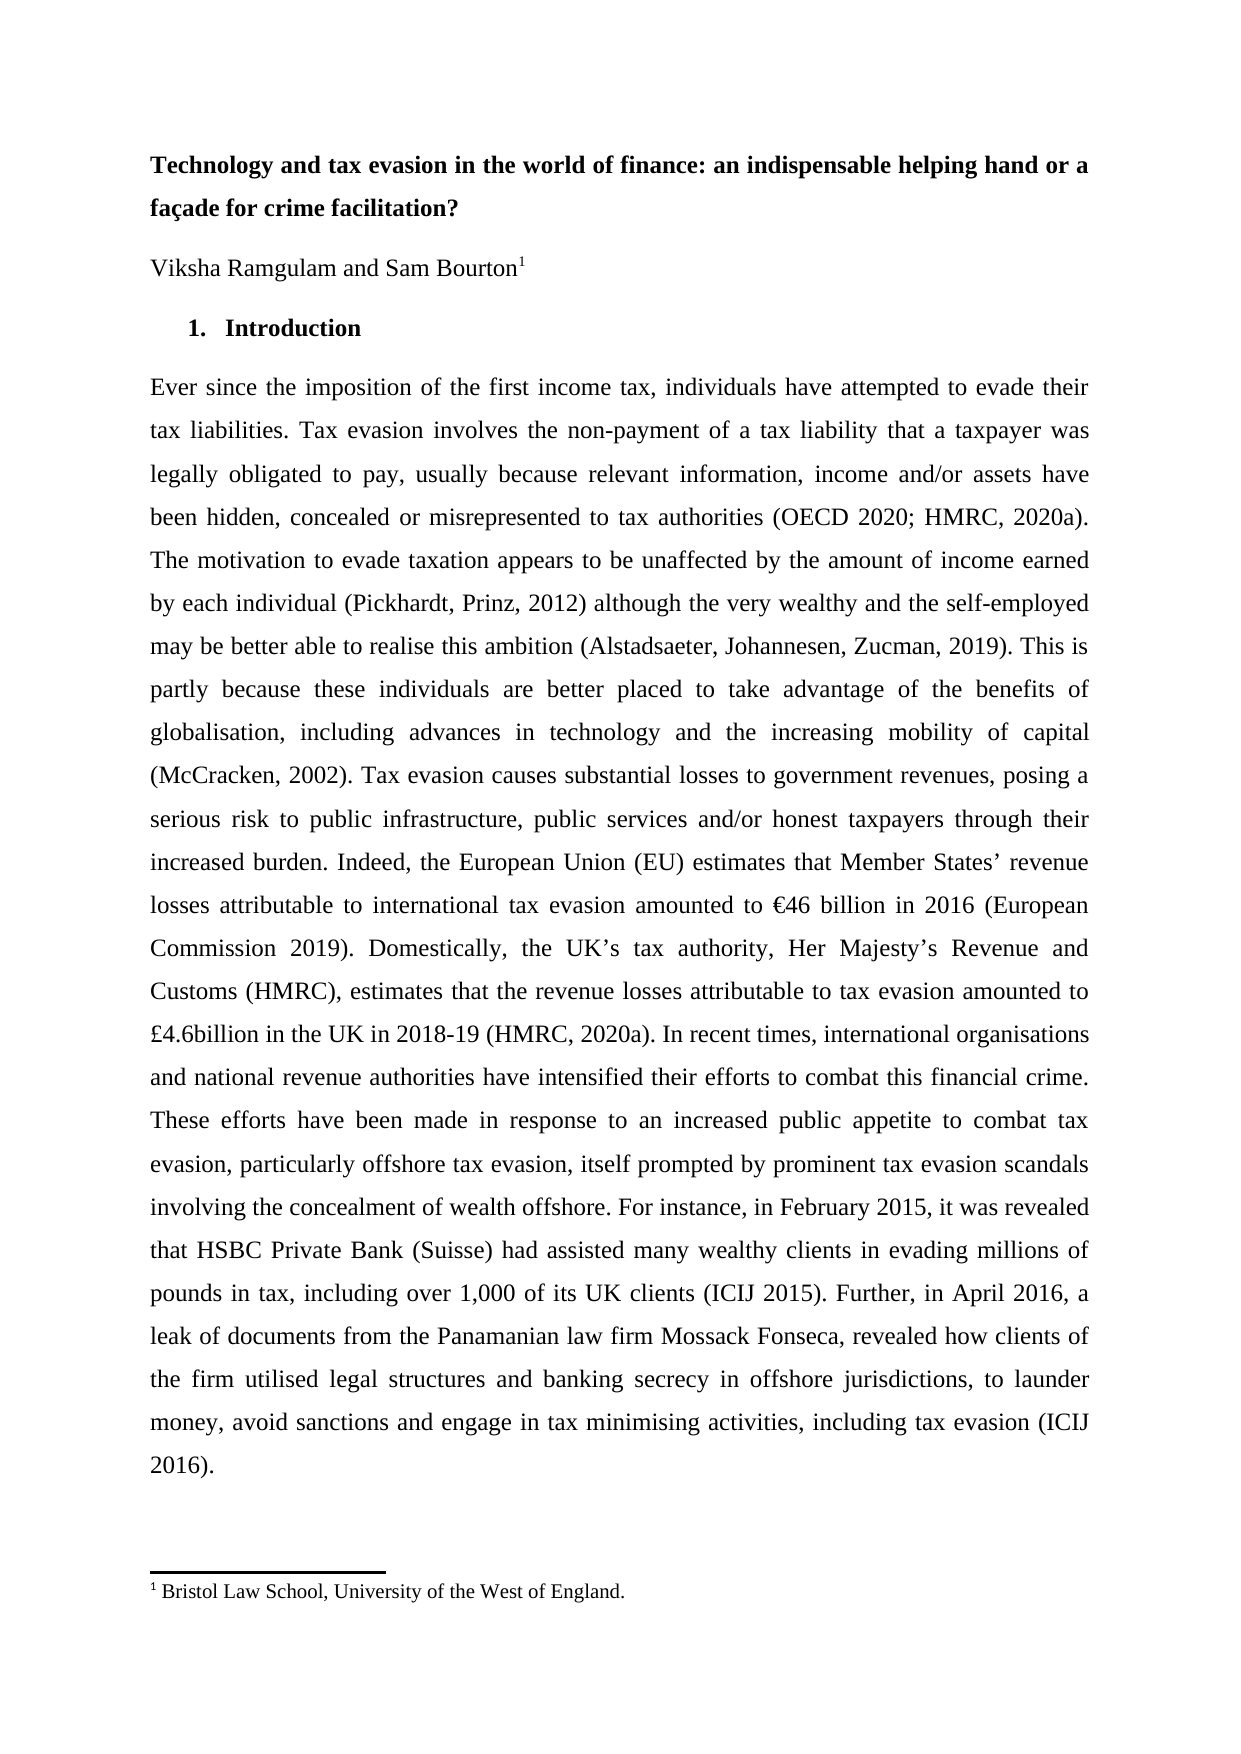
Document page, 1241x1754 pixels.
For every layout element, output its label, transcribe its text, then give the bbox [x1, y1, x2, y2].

list Introduction [187, 313, 1090, 341]
text Ever since the imposition of the first income tax, individuals have attempted to evade their tax liabilities. Tax evasion involves the non-payment of a tax liability that a taxpayer was legally obligated to pay, usually because relevant information, income and/or assets have been hidden, concealed or misrepresented to tax authorities (OECD 2020; HMRC, 2020a). The motivation to evade taxation appears to be unaffected by the amount of income earned by each individual (Pickhardt, Prinz, 2012) although the very wealthy and the self-employed may be better able to realise this ambition (Alstadsaeter, Johannesen, Zucman, 2019). This is partly because these individuals are better placed to take advantage of the benefits of globalisation, including advances in technology and the increasing mobility of capital (McCracken, 2002). Tax evasion causes substantial losses to government revenues, posing a serious risk to public infrastructure, public services and/or honest taxpayers through their increased burden. Indeed, the European Union (EU) estimates that Member States’ revenue losses attributable to international tax evasion amounted to €46 billion in 2016 (European Commission 2019). Domestically, the UK’s tax authority, Her Majesty’s Revenue and Customs (HMRC), estimates that the revenue losses attributable to tax evasion amounted to £4.6billion in the UK in 2018-19 (HMRC, 2020a). In recent times, international organisations and national revenue authorities have intensified their efforts to combat this financial crime. These efforts have been made in response to an increased public appetite to combat tax evasion, particularly offshore tax evasion, itself prompted by prominent tax evasion scandals involving the concealment of wealth offshore. For instance, in February 2015, it was revealed that HSBC Private Bank (Suisse) had assisted many wealthy clients in evading millions of pounds in tax, including over 1,000 of its UK clients (ICIJ 2015). Further, in April 2016, a leak of documents from the Panamanian law firm Mossack Fonseca, revealed how clients of the firm utilised legal structures and banking secrecy in offshore jurisdictions, to launder money, avoid sanctions and engage in tax minimising activities, including tax evasion (ICIJ 2016). [150, 372, 1090, 1479]
text Viksha Ramgulam and Sam Bourton [150, 253, 1090, 282]
text Technology and tax evasion in the world of finance: an indispensable helping hand or a façade for crime facilitation? [150, 150, 1090, 222]
